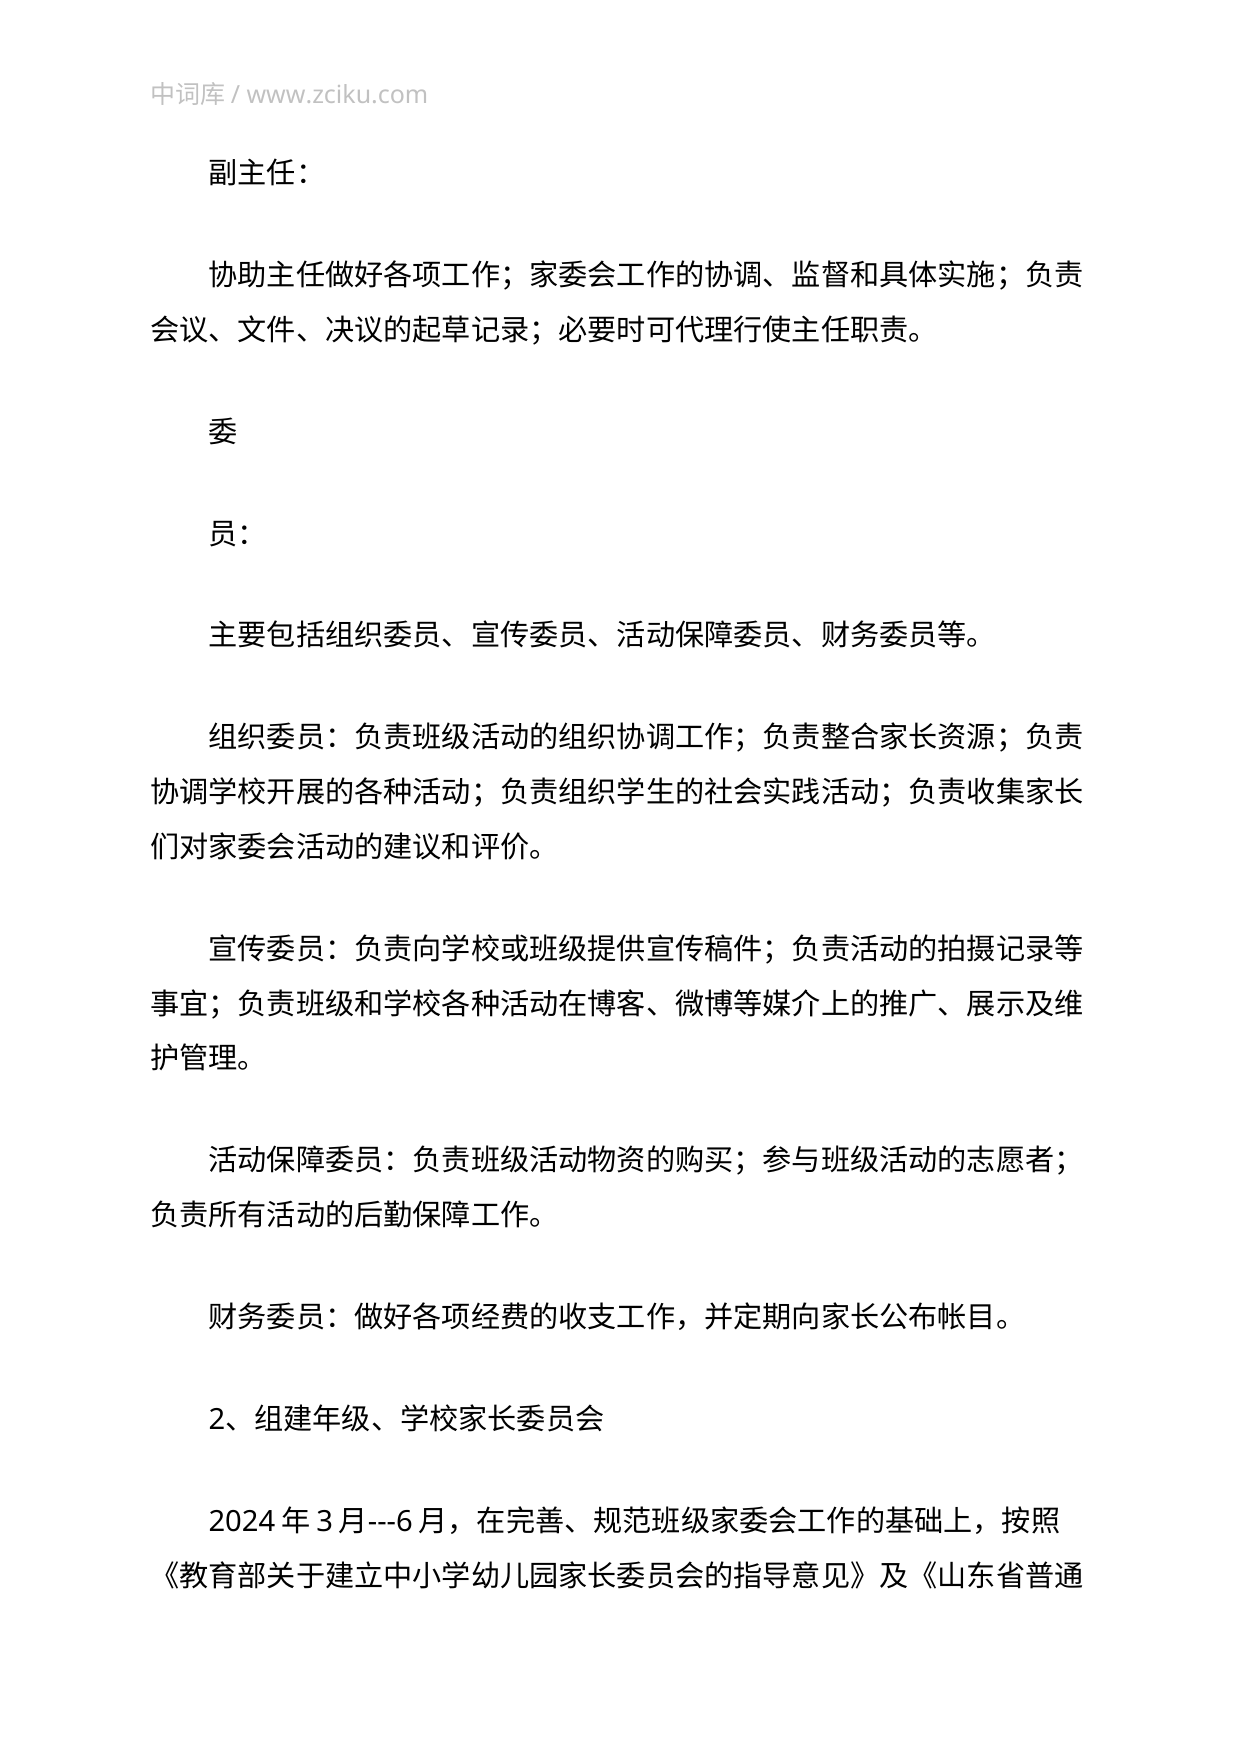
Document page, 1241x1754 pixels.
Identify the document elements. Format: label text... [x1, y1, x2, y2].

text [150, 1497, 1090, 1594]
text 组织委员：负责班级活动的组织协调工作；负责整合家长资源；负责协调学校开展的各种活动；负责组织学生的社会实践活动；负责收集家长们对家委会活动的建议和评价。 [150, 714, 1090, 866]
text 员： [150, 510, 1090, 552]
text 2、组建年级、学校家长委员会 [150, 1395, 1090, 1438]
text 财务委员：做好各项经费的收支工作，并定期向家长公布帐目。 [150, 1293, 1090, 1336]
text 活动保障委员：负责班级活动物资的购买；参与班级活动的志愿者；负责所有活动的后勤保障工作。 [150, 1137, 1090, 1234]
text 副主任： [150, 150, 1090, 192]
text 宣传委员：负责向学校或班级提供宣传稿件；负责活动的拍摄记录等事宜；负责班级和学校各种活动在博客、微博等媒介上的推广、展示及维护管理。 [150, 925, 1090, 1077]
text 委 [150, 408, 1090, 451]
text 主要包括组织委员、宣传委员、活动保障委员、财务委员等。 [150, 612, 1090, 654]
text 协助主任做好各项工作；家委会工作的协调、监督和具体实施；负责会议、文件、决议的起草记录；必要时可代理行使主任职责。 [150, 252, 1090, 349]
